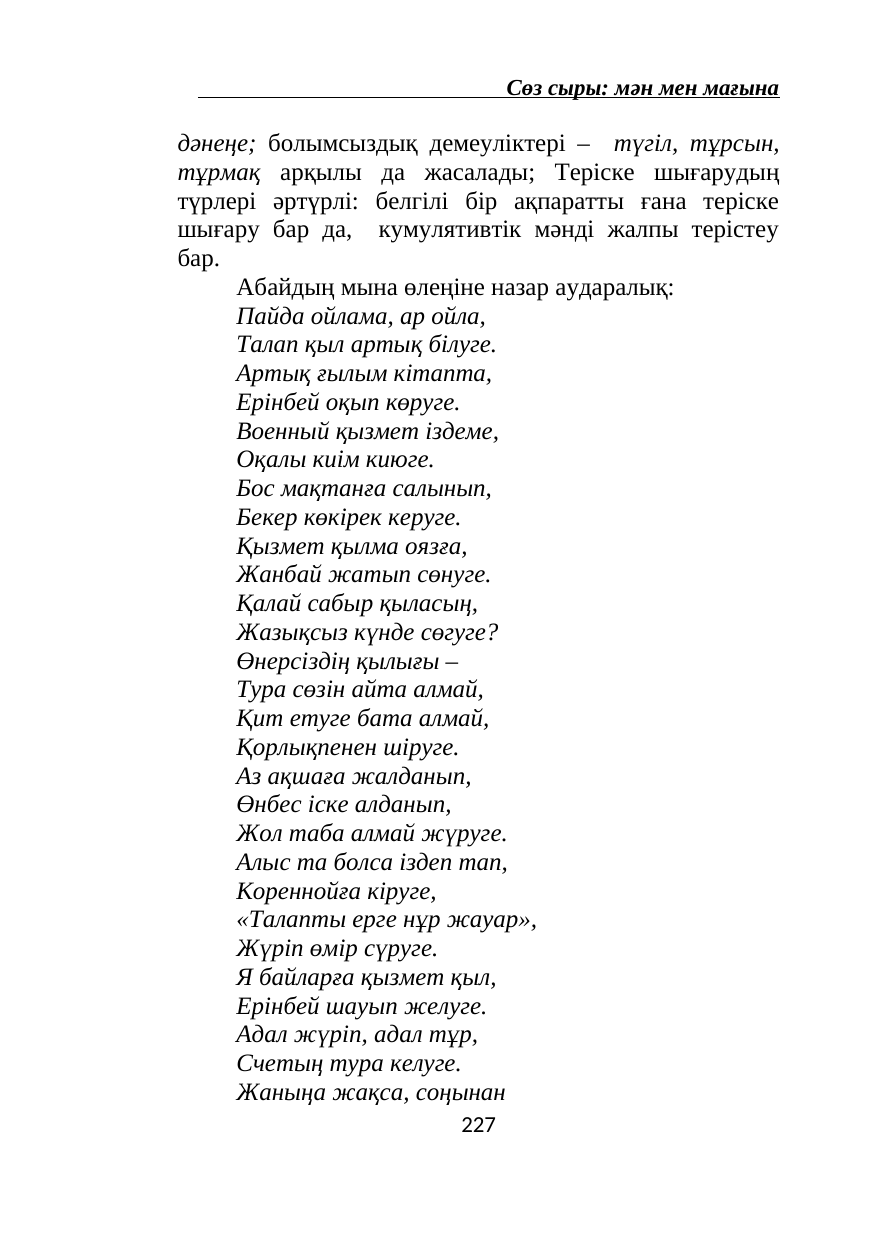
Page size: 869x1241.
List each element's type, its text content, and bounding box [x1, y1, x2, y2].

text Ерінбей шауып желуге. [177, 991, 779, 1019]
text Военный қызмет іздеме, [177, 416, 779, 444]
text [177, 128, 779, 272]
text Адал жүріп, адал тұр, [177, 1019, 779, 1048]
text Тура сөзін айта алмай, [177, 674, 779, 703]
text Жол таба алмай жүруге. [177, 818, 779, 847]
text Я байларға қызмет қыл, [177, 962, 779, 991]
text Аз ақшаға жалданып, [177, 761, 779, 789]
text Өнерсіздің қылығы – [177, 646, 779, 674]
text Талап қыл артық білуге. [177, 329, 779, 358]
text Пайда ойлама, ар ойла, [177, 301, 779, 329]
text Қорлықпенен шіруге. [177, 732, 779, 761]
text Өнбес іске алданып, [177, 789, 779, 818]
text «Талапты ерге нұр жауар», [177, 904, 779, 933]
text Бос мақтанға салынып, [177, 473, 779, 502]
text Алыс та болса іздеп тап, [177, 847, 779, 876]
text Қалай сабыр қыласың, [177, 588, 779, 617]
text Абайдың мына өлеңіне назар аударалық: [177, 272, 779, 301]
text Оқалы киім киюге. [177, 444, 779, 473]
text Қит етуге бата алмай, [177, 703, 779, 732]
text Жүріп өмір сүруге. [177, 933, 779, 962]
text Жазықсыз күнде сөгуге? [177, 617, 779, 646]
text Артық ғылым кітапта, [177, 358, 779, 387]
text Жанбай жатып сөнуге. [177, 559, 779, 588]
text Ерінбей оқып көруге. [177, 387, 779, 416]
text Қызмет қылма оязға, [177, 531, 779, 559]
text Кореннойға кіруге, [177, 876, 779, 904]
text Бекер көкірек керуге. [177, 502, 779, 531]
text Счетың тура келуге. [177, 1048, 779, 1077]
text Жаныңа жақса, соңынан [177, 1077, 779, 1106]
